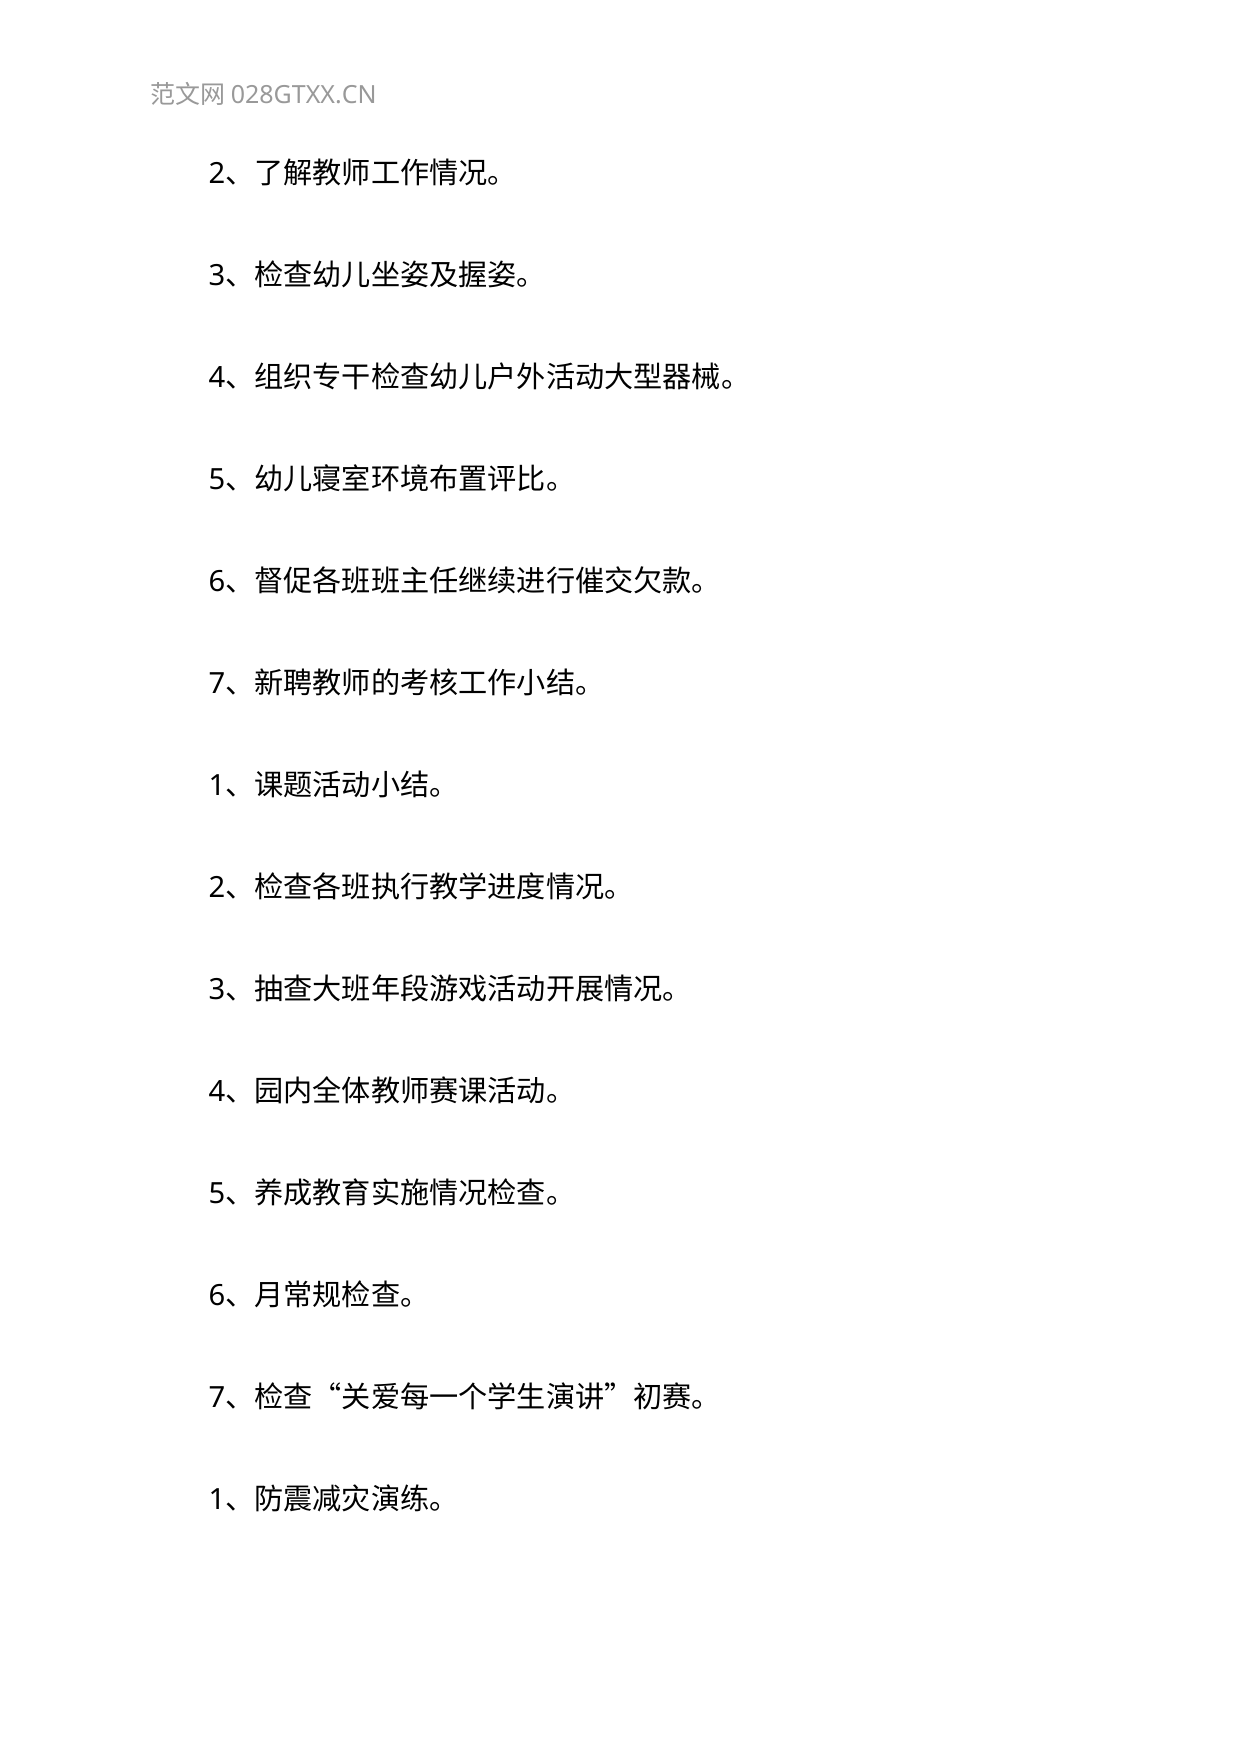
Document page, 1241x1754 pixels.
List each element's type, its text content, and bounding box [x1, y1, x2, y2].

text 7、检查“关爱每一个学生演讲”初赛。 [150, 1374, 1090, 1416]
text 5、幼儿寝室环境布置评比。 [150, 456, 1090, 498]
text 2、检查各班执行教学进度情况。 [150, 864, 1090, 906]
text 4、组织专干检查幼儿户外活动大型器械。 [150, 354, 1090, 396]
text 1、课题活动小结。 [150, 762, 1090, 804]
text 6、督促各班班主任继续进行催交欠款。 [150, 558, 1090, 600]
text 5、养成教育实施情况检查。 [150, 1170, 1090, 1212]
text 2、了解教师工作情况。 [150, 150, 1090, 192]
text 7、新聘教师的考核工作小结。 [150, 660, 1090, 702]
text 1、防震减灾演练。 [150, 1476, 1090, 1518]
text 4、园内全体教师赛课活动。 [150, 1068, 1090, 1110]
text 3、检查幼儿坐姿及握姿。 [150, 252, 1090, 294]
text 3、抽查大班年段游戏活动开展情况。 [150, 966, 1090, 1008]
text 6、月常规检查。 [150, 1272, 1090, 1314]
